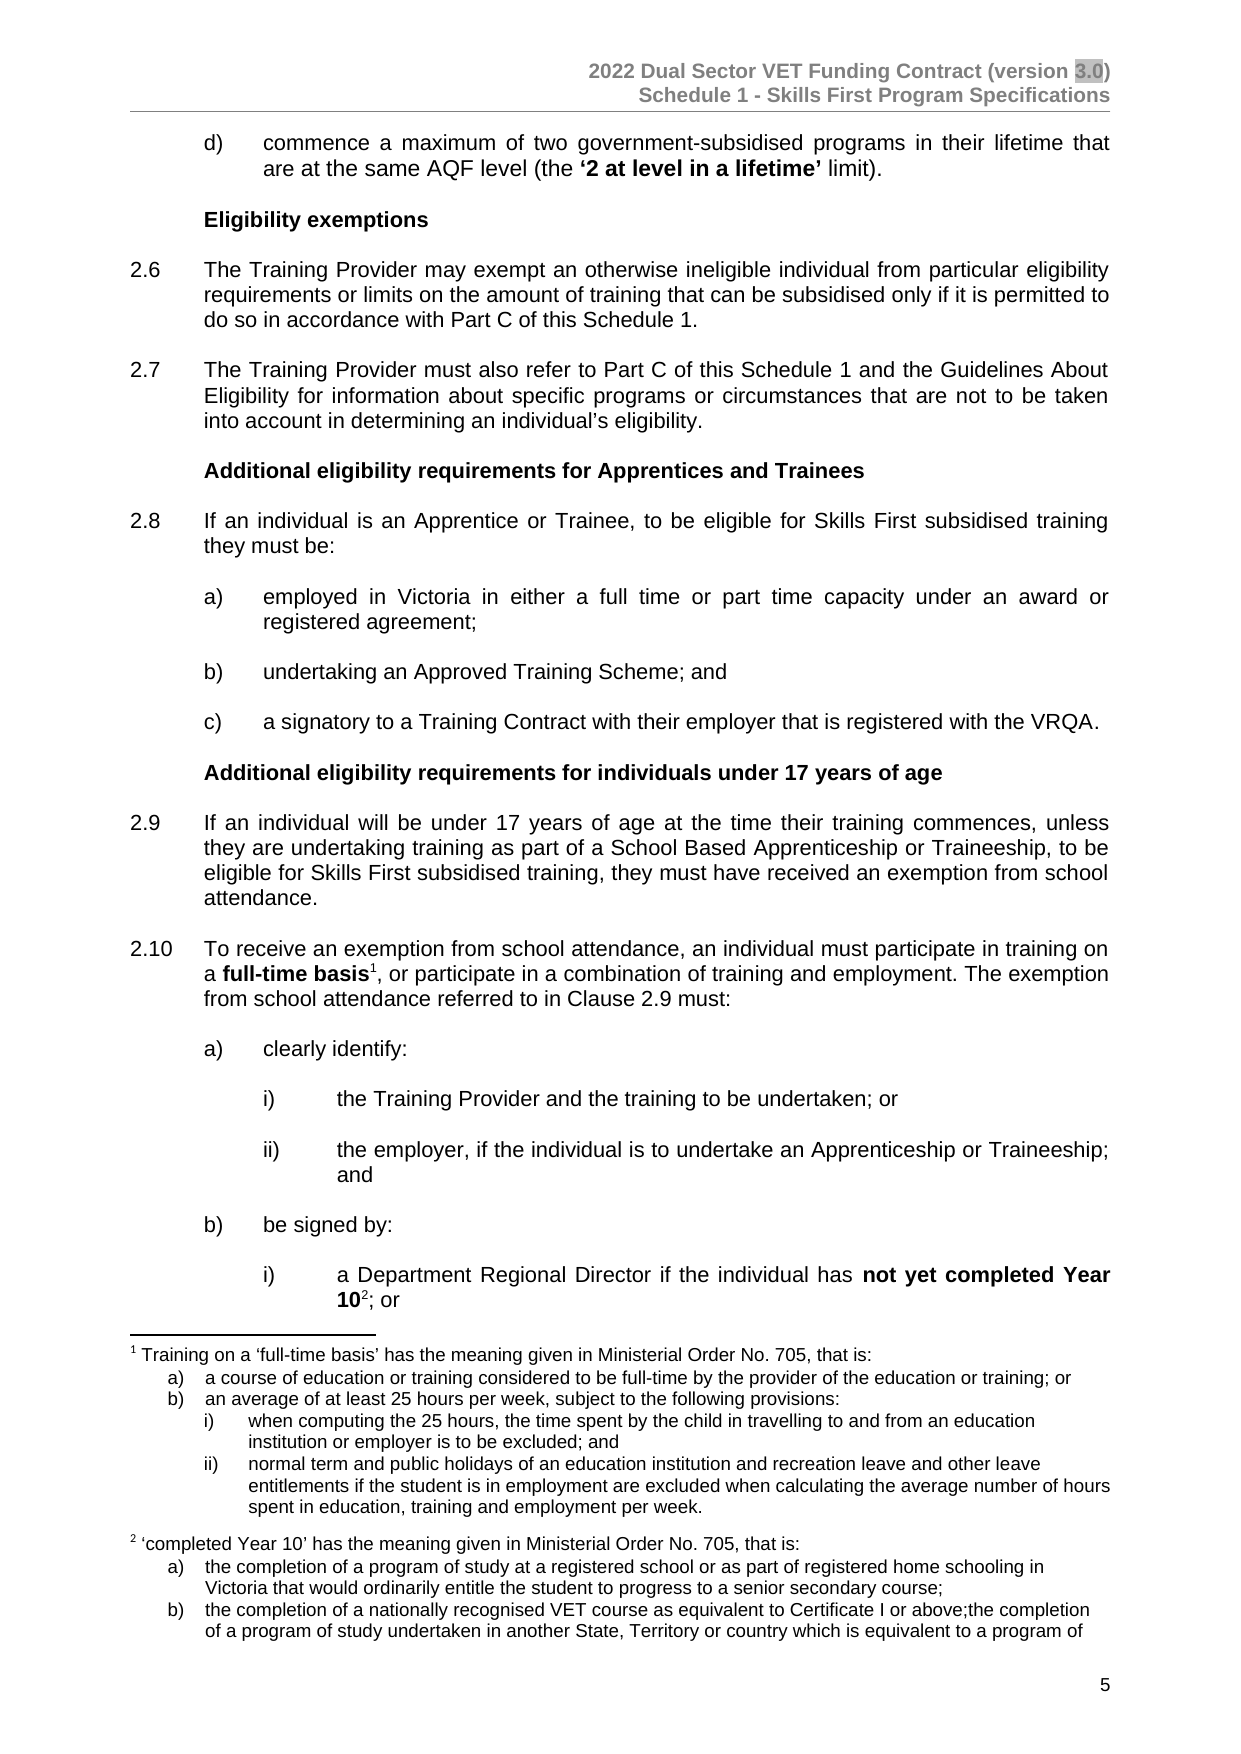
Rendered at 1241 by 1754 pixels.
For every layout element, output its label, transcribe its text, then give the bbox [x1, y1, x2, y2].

list undertaking an Approved Training Scheme; and [204, 659, 1110, 684]
text Additional eligibility requirements for Apprentices and Trainees [204, 458, 1110, 483]
list the Training Provider and the training to be undertaken; or [263, 1086, 1110, 1111]
list a Department Regional Director if the individual has not yet completed Year 10; or [263, 1262, 1110, 1312]
list a signatory to a Training Contract with their employer that is registered with the VRQA. [204, 709, 1110, 734]
list To receive an exemption from school attendance, an individual must participate in training on a full-time basis, or participate in a combination of training and employment. The exemption from school attendance referred to in Clause 2.9 must: [130, 935, 1110, 1011]
text Additional eligibility requirements for individuals under 17 years of age [204, 759, 1110, 784]
list The Training Provider may exempt an otherwise ineligible individual from particular eligibility requirements or limits on the amount of training that can be subsidised only if it is permitted to do so in accordance with Part C of this Schedule 1. [130, 257, 1110, 332]
list be signed by: [204, 1212, 1110, 1237]
list commence a maximum of two government-subsidised programs in their lifetime that are at the same AQF level (the ‘2 at level in a lifetime’ limit). [204, 130, 1110, 181]
list clearly identify: [204, 1036, 1110, 1061]
list If an individual will be under 17 years of age at the time their training commences, unless they are undertaking training as part of a School Based Apprenticeship or Traineeship, to be eligible for Skills First subsidised training, they must have received an exemption from school attendance. [130, 809, 1110, 910]
list the employer, if the individual is to undertake an Apprenticeship or Traineeship; and [263, 1136, 1110, 1187]
list The Training Provider must also refer to Part C of this Schedule 1 and the Guidelines About Eligibility for information about specific programs or circumstances that are not to be taken into account in determining an individual’s eligibility. [130, 357, 1110, 433]
list If an individual is an Apprentice or Trainee, to be eligible for Skills First subsidised training they must be: [130, 508, 1110, 558]
list Eligibility exemptions [204, 206, 1110, 232]
list employed in Victoria in either a full time or part time capacity under an award or registered agreement; [204, 583, 1110, 634]
